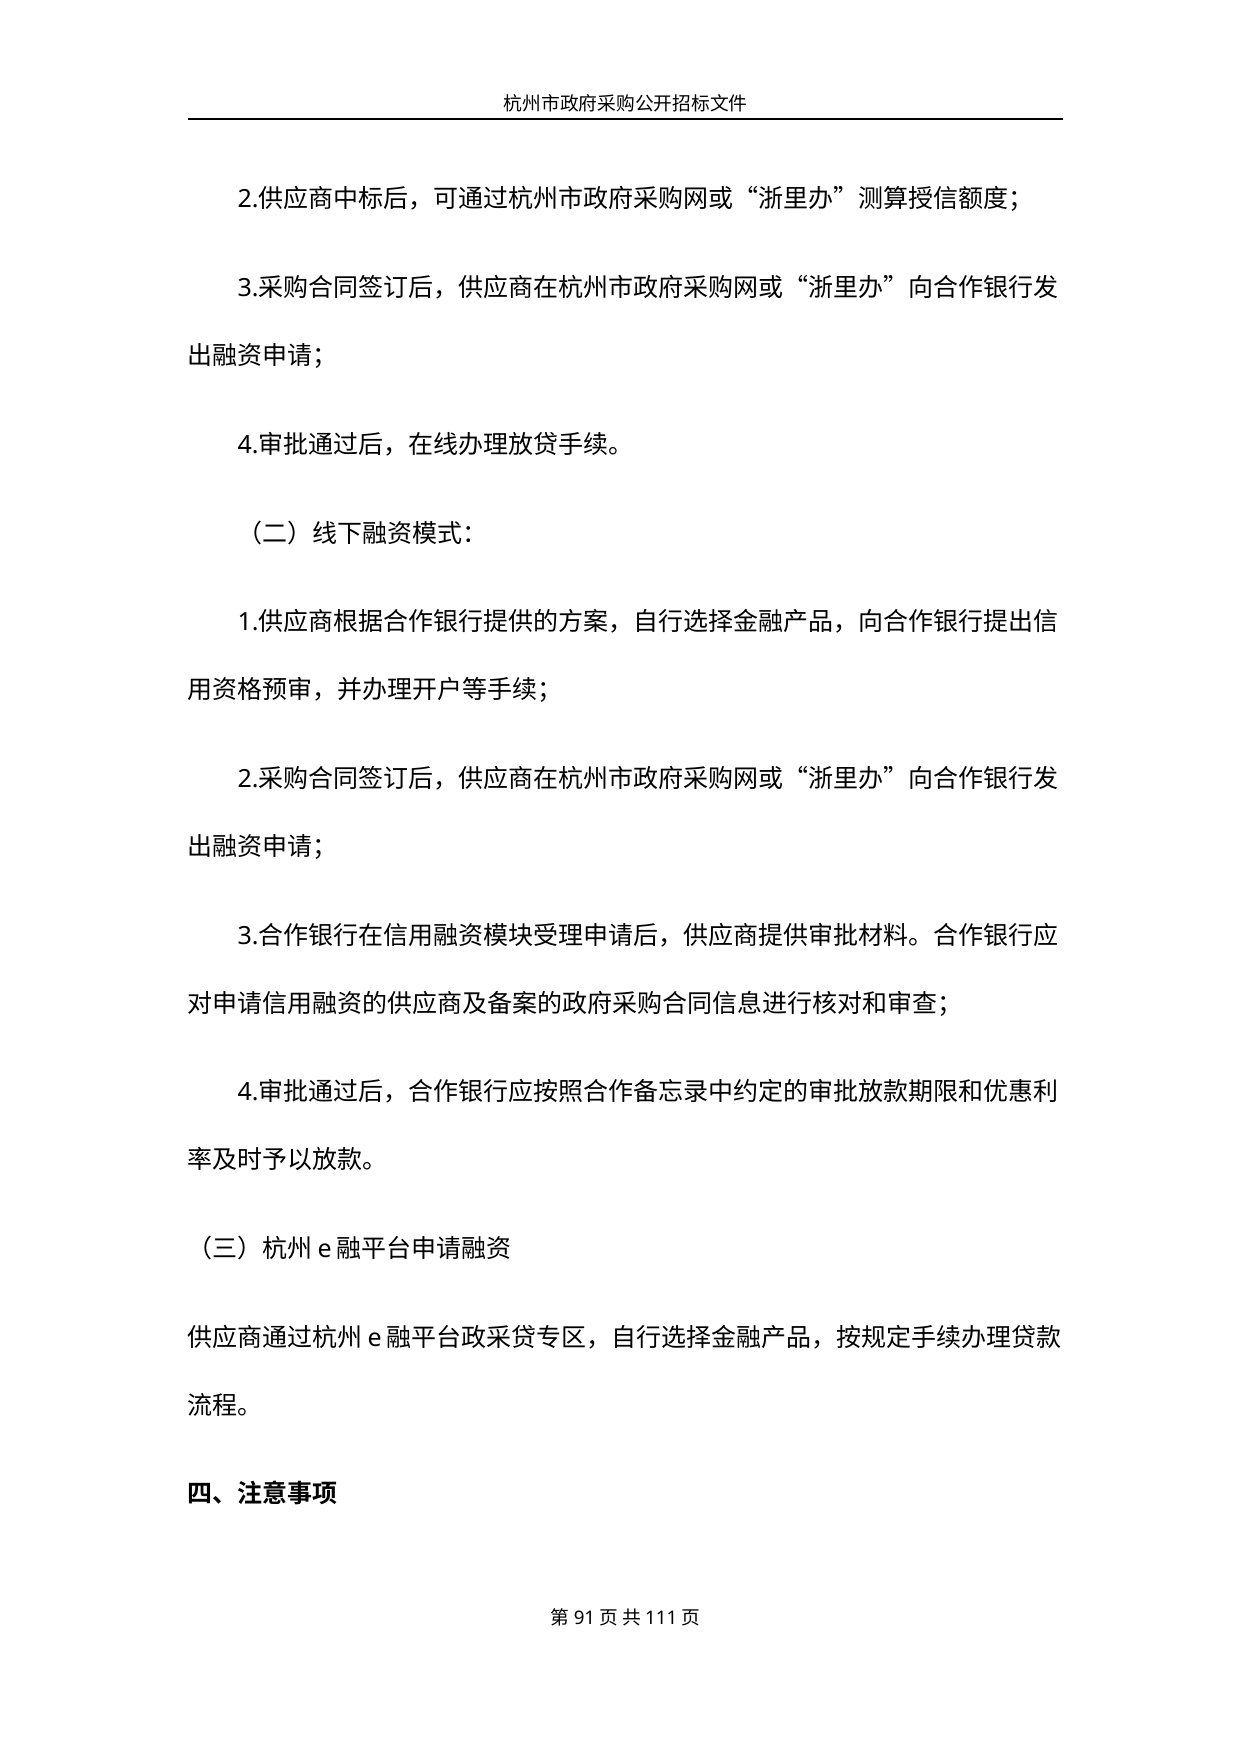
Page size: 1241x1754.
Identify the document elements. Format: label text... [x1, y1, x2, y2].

text （二）线下融资模式： [187, 497, 1063, 565]
text 1.供应商根据合作银行提供的方案，自行选择金融产品，向合作银行提出信用资格预审，并办理开户等手续； [187, 586, 1063, 722]
text 4.审批通过后，在线办理放贷手续。 [187, 408, 1063, 476]
text 4.审批通过后，合作银行应按照合作备忘录中约定的审批放款期限和优惠利率及时予以放款。 [187, 1056, 1063, 1192]
text 四、注意事项 [187, 1458, 1063, 1526]
text 2.采购合同签订后，供应商在杭州市政府采购网或“浙里办”向合作银行发出融资申请； [187, 743, 1063, 878]
text 2.供应商中标后，可通过杭州市政府采购网或“浙里办”测算授信额度； [187, 163, 1063, 231]
text 3.合作银行在信用融资模块受理申请后，供应商提供审批材料。合作银行应对申请信用融资的供应商及备案的政府采购合同信息进行核对和审查； [187, 899, 1063, 1035]
text （三）杭州e融平台申请融资 [187, 1213, 1063, 1281]
text 供应商通过杭州e融平台政采贷专区，自行选择金融产品，按规定手续办理贷款流程。 [187, 1301, 1063, 1437]
text 3.采购合同签订后，供应商在杭州市政府采购网或“浙里办”向合作银行发出融资申请； [187, 252, 1063, 388]
